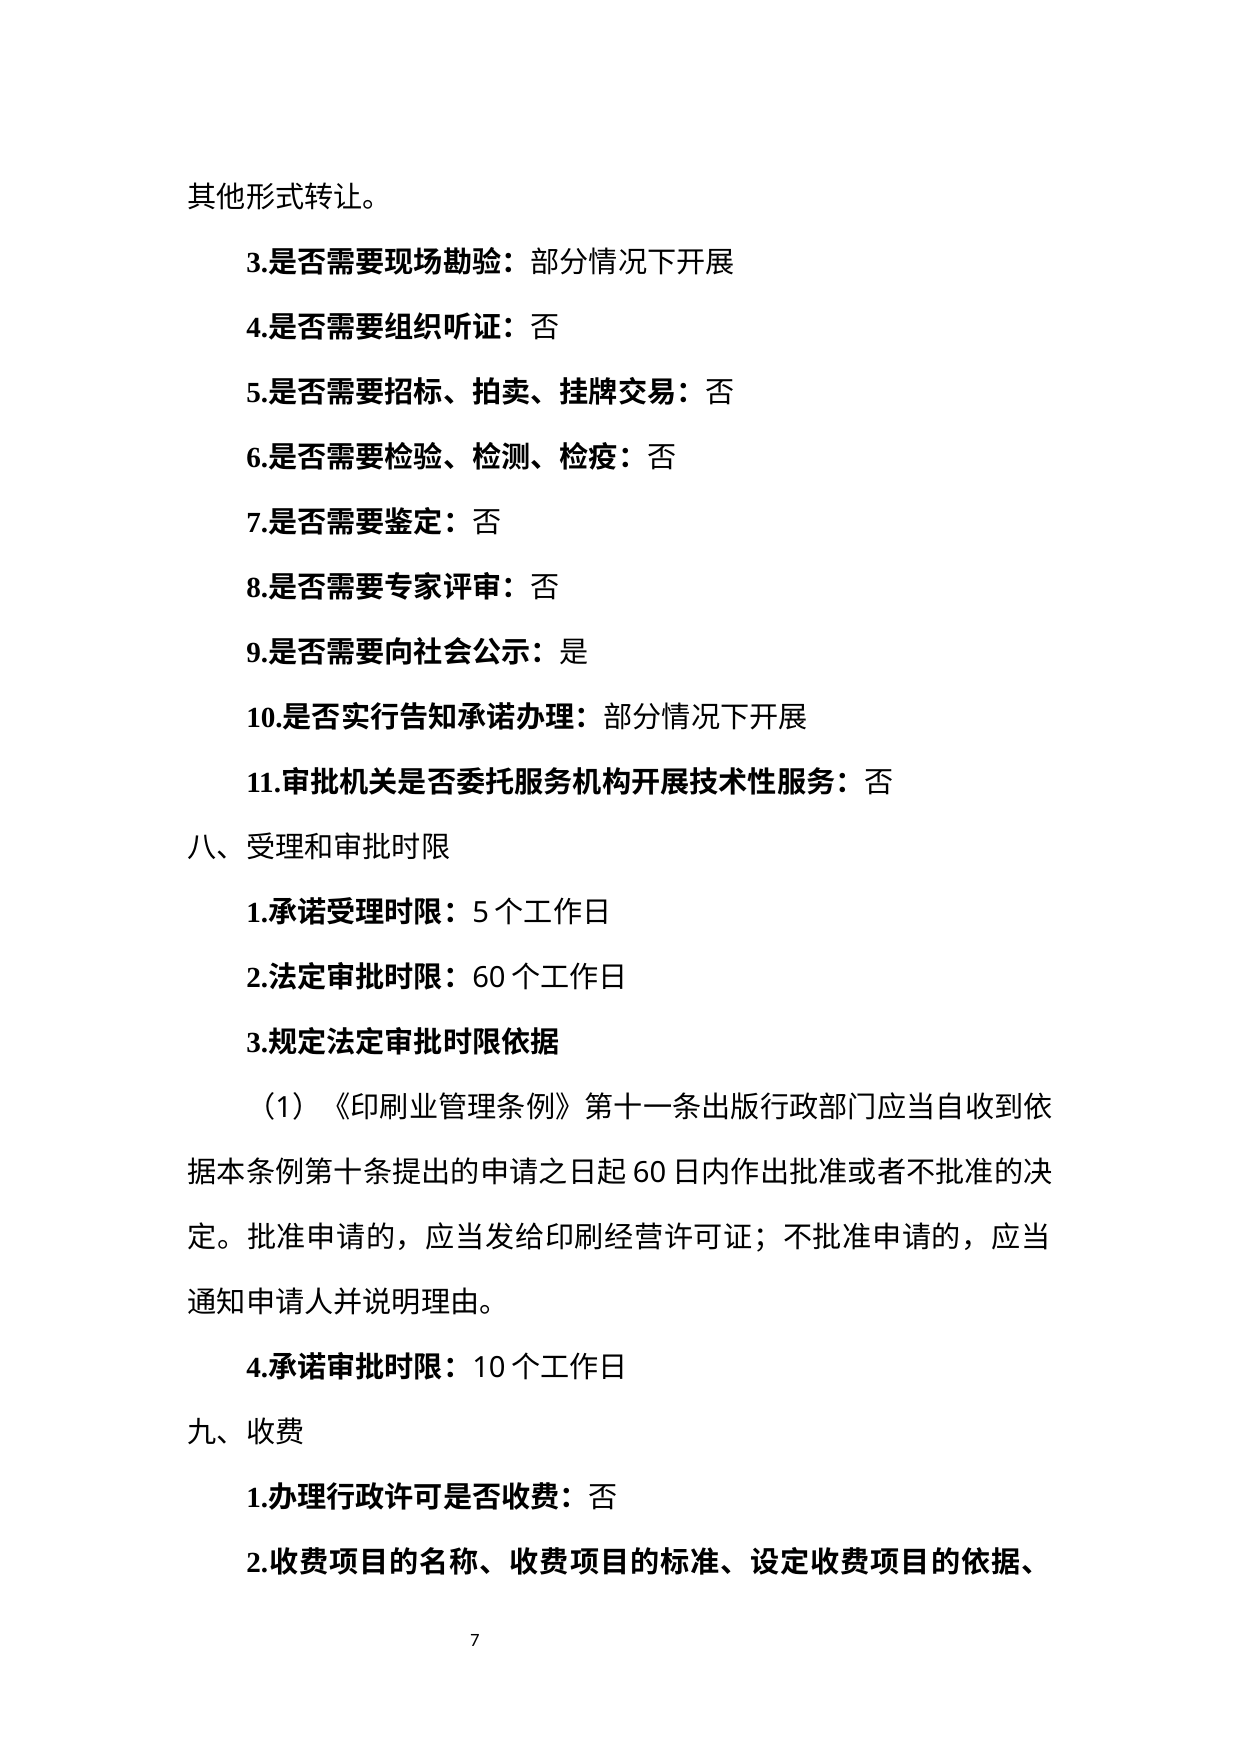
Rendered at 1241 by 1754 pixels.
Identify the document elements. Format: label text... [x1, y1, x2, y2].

text 1.办理行政许可是否收费：否 [187, 1462, 1053, 1527]
text 4.是否需要组织听证：否 [187, 292, 1053, 357]
text 4.承诺审批时限：10个工作日 [187, 1332, 1053, 1397]
text 2.法定审批时限：60个工作日 [187, 942, 1053, 1007]
text 11.审批机关是否委托服务机构开展技术性服务：否 [187, 747, 1053, 812]
text 9.是否需要向社会公示：是 [187, 617, 1053, 682]
text 1.承诺受理时限：5个工作日 [187, 877, 1053, 942]
text 6.是否需要检验、检测、检疫：否 [187, 422, 1053, 487]
text 九、收费 [187, 1397, 1053, 1462]
text （1）《印刷业管理条例》第十一条出版行政部门应当自收到依据本条例第十条提出的申请之日起60日内作出批准或者不批准的决定。批准申请的，应当发给印刷经营许可证；不批准申请的，应当通知申请人并说明理由。 [187, 1072, 1053, 1332]
text 八、受理和审批时限 [187, 812, 1053, 877]
text 3.是否需要现场勘验：部分情况下开展 [187, 227, 1053, 292]
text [187, 1527, 1053, 1592]
text 8.是否需要专家评审：否 [187, 552, 1053, 617]
text 10.是否实行告知承诺办理：部分情况下开展 [187, 682, 1053, 747]
text 5.是否需要招标、拍卖、挂牌交易：否 [187, 357, 1053, 422]
text 7.是否需要鉴定：否 [187, 487, 1053, 552]
text 3.规定法定审批时限依据 [187, 1007, 1053, 1072]
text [187, 162, 1053, 227]
